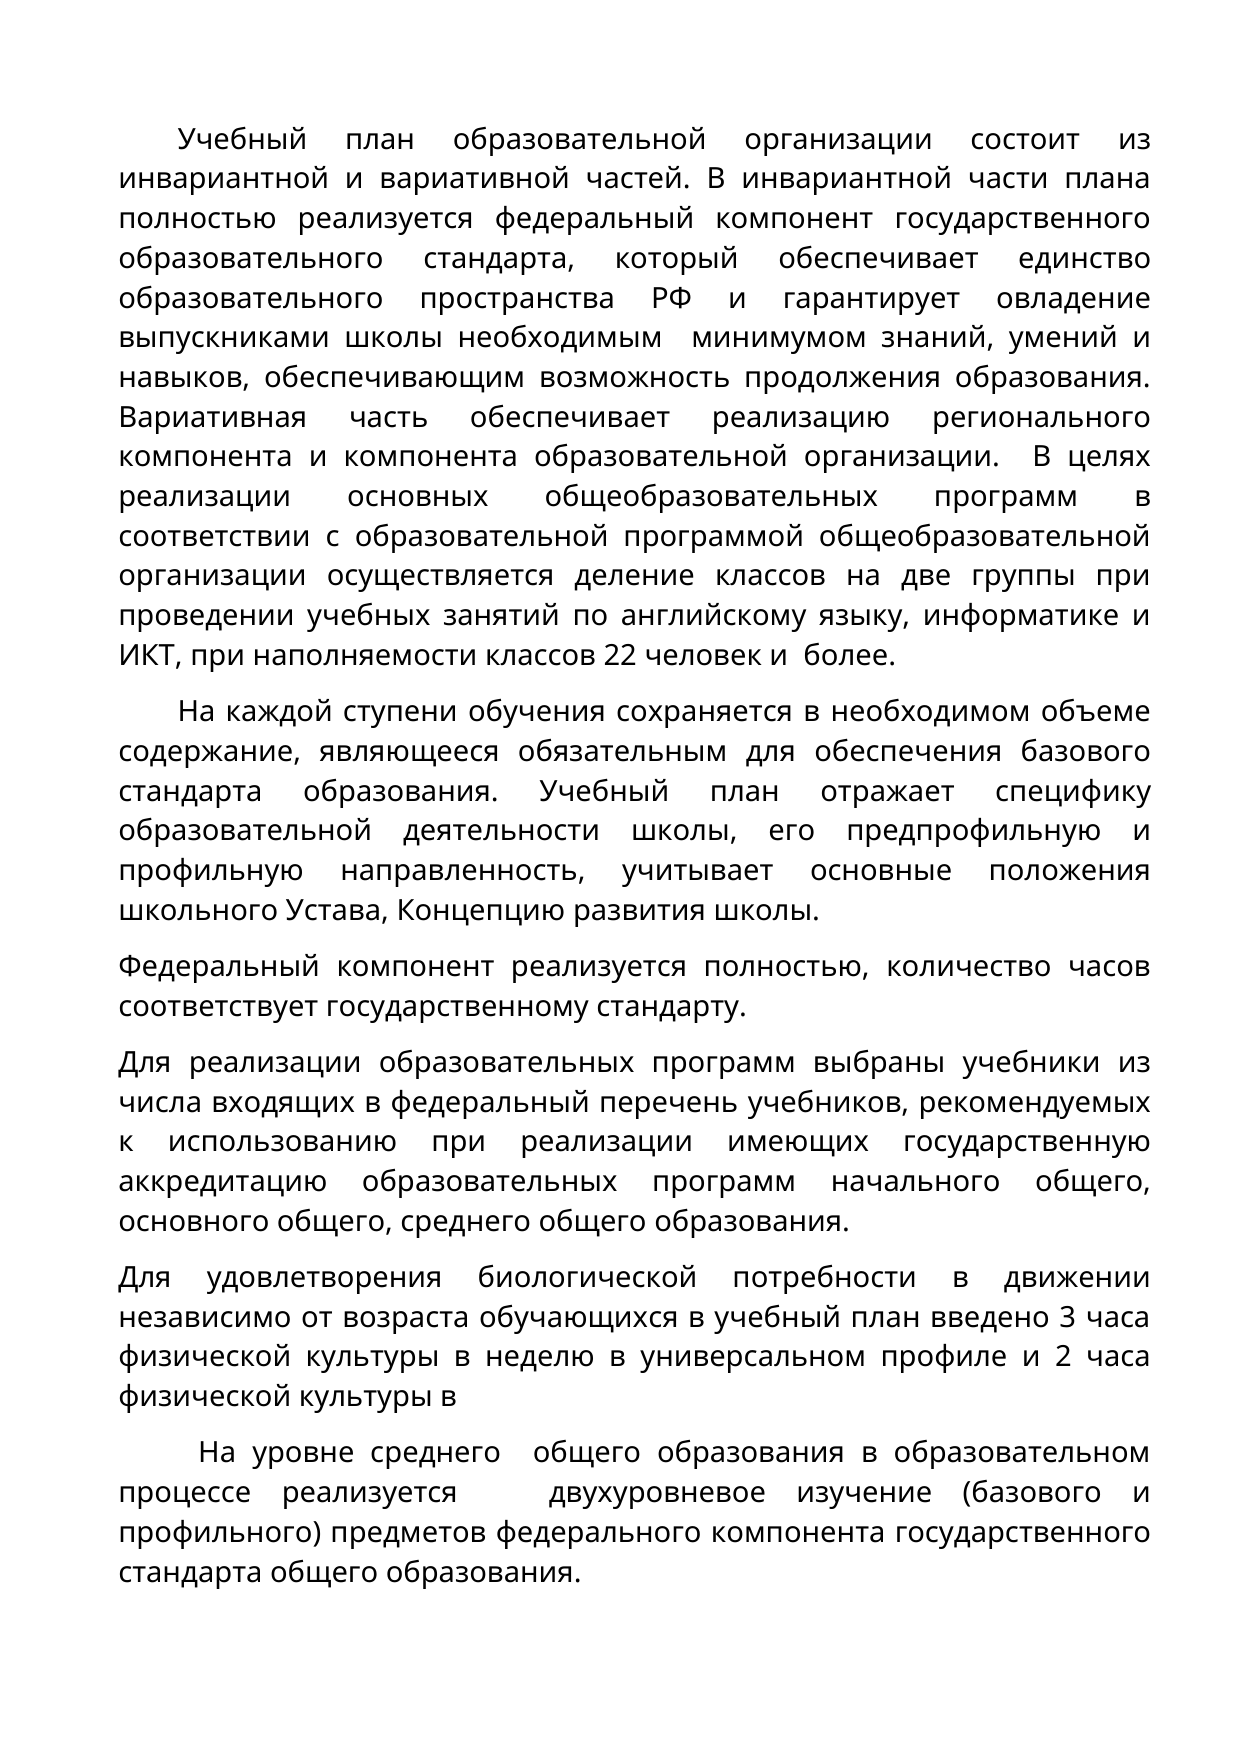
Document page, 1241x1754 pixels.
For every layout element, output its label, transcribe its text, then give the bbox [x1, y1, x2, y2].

text Федеральный компонент реализуется полностью, количество часов соответствует государственному стандарту. [118, 945, 1152, 1024]
text Для удовлетворения биологической потребности в движении независимо от возраста обучающихся в учебный план введено 3 часа физической культуры в неделю в универсальном профиле и 2 часа физической культуры в [118, 1256, 1152, 1415]
text На каждой ступени обучения сохраняется в необходимом объеме содержание, являющееся обязательным для обеспечения базового стандарта образования. Учебный план отражает специфику образовательной деятельности школы, его предпрофильную и профильную направленность, учитывает основные положения школьного Устава, Концепцию развития школы. [118, 690, 1152, 928]
text Учебный план образовательной организации состоит из инвариантной и вариативной частей. В инвариантной части плана полностью реализуется федеральный компонент государственного образовательного стандарта, который обеспечивает единство образовательного пространства РФ и гарантирует овладение выпускниками школы необходимым минимумом знаний, умений и навыков, обеспечивающим возможность продолжения образования. Вариативная часть обеспечивает реализацию регионального компонента и компонента образовательной организации. В целях реализации основных общеобразовательных программ в соответствии с образовательной программой общеобразовательной организации осуществляется деление классов на две группы при проведении учебных занятий по английскому языку, информатике и ИКТ, при наполняемости классов 22 человек и более. [118, 118, 1152, 674]
text На уровне среднего общего образования в образовательном процессе реализуется двухуровневое изучение (базового и профильного) предметов федерального компонента государственного стандарта общего образования. [118, 1432, 1152, 1591]
text Для реализации образовательных программ выбраны учебники из числа входящих в федеральный перечень учебников, рекомендуемых к использованию при реализации имеющих государственную аккредитацию образовательных программ начального общего, основного общего, среднего общего образования. [118, 1041, 1152, 1240]
